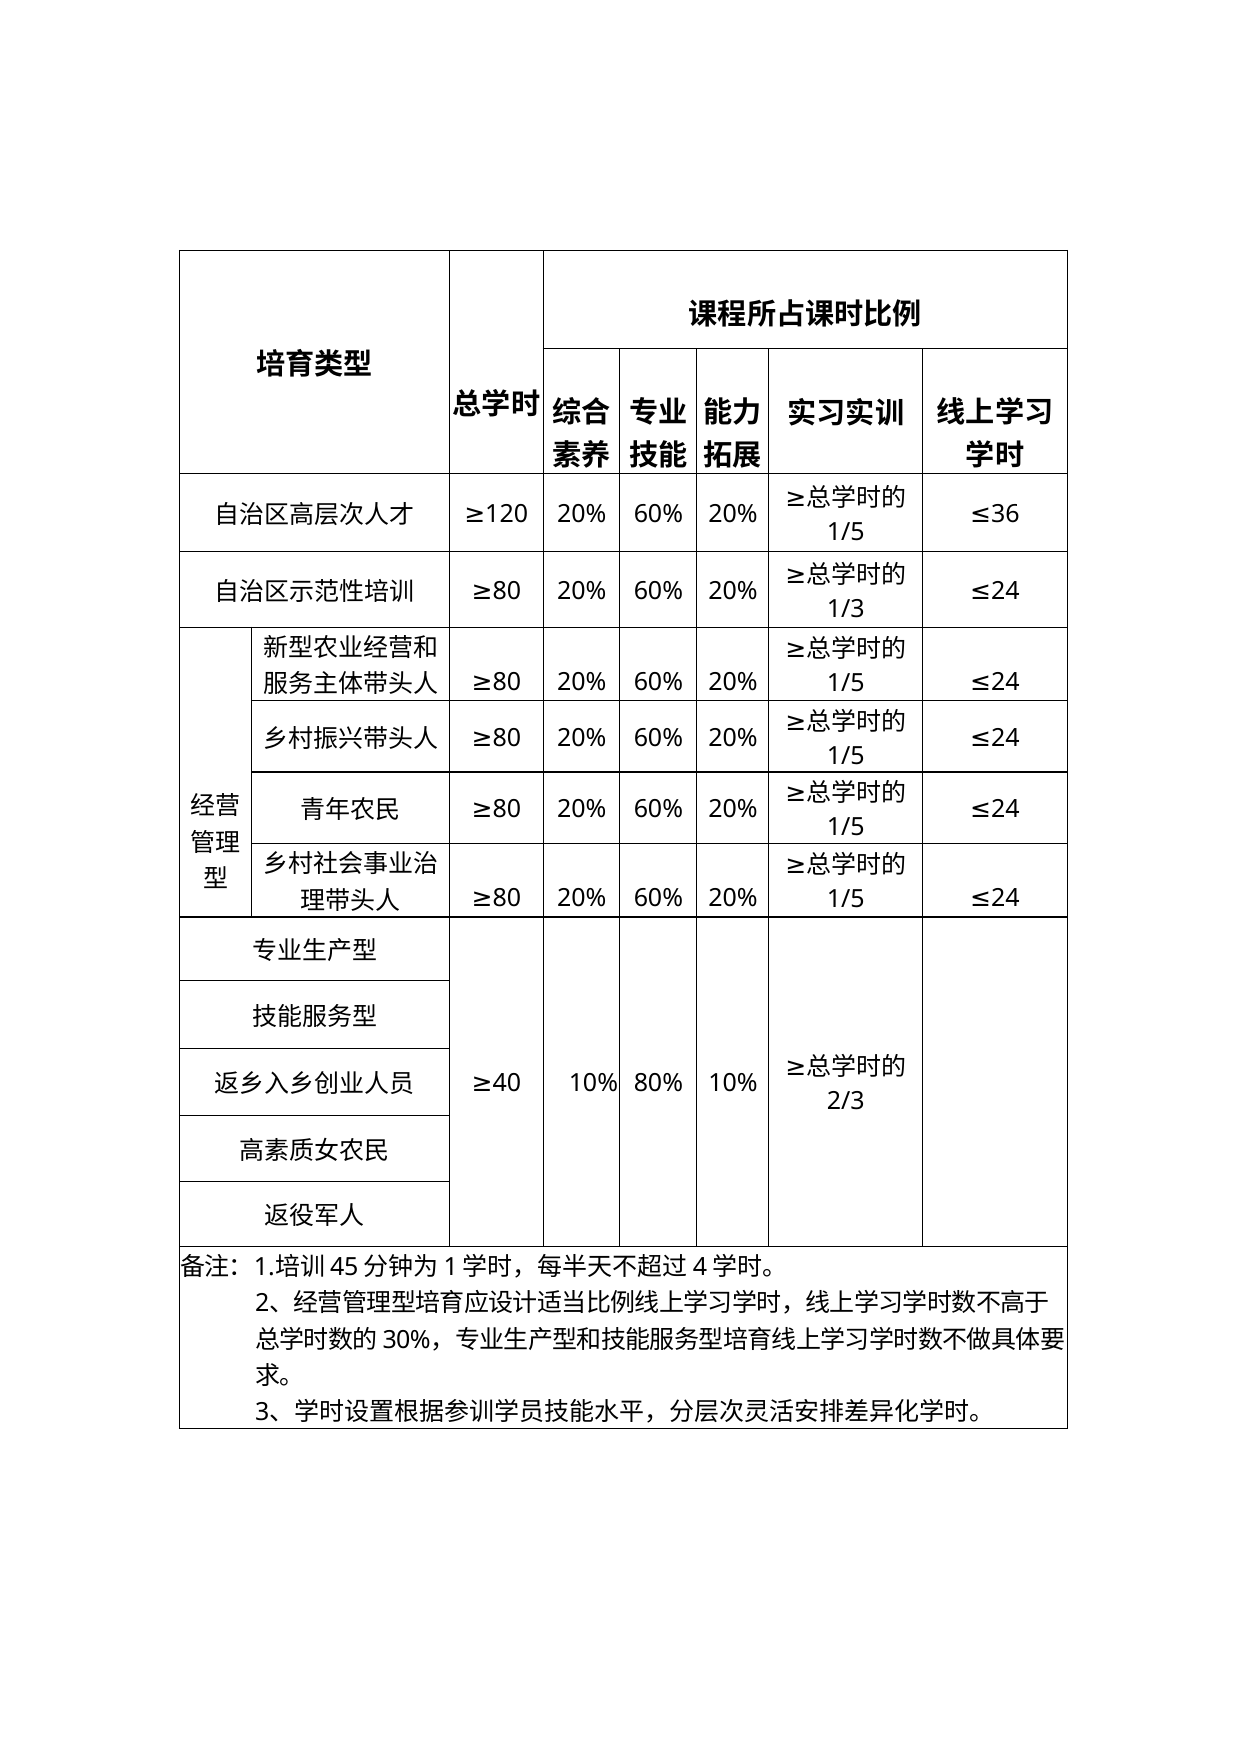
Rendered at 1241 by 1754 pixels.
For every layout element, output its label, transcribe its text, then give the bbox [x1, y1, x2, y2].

table_cell 20% [544, 628, 619, 700]
table_cell ≥总学时的1/3 [769, 552, 922, 627]
table_cell ≥80 [450, 844, 543, 916]
table_cell ≥总学时的1/5 [769, 844, 922, 916]
table_cell ≥120 [450, 474, 543, 551]
table_cell 20% [544, 701, 619, 771]
table_cell 20% [697, 844, 768, 916]
table_cell ≥80 [450, 552, 543, 627]
table_cell 20% [697, 552, 768, 627]
table_cell ≥总学时的1/5 [769, 773, 922, 843]
table_cell 线上学习学时 [923, 349, 1067, 473]
table_cell 60% [620, 628, 696, 700]
table_cell 20% [697, 773, 768, 843]
table_cell 60% [620, 773, 696, 843]
table_cell 返乡入乡创业人员 [180, 1049, 449, 1115]
table_cell ≤24 [923, 552, 1067, 627]
table_cell 60% [620, 474, 696, 551]
table_cell 60% [620, 844, 696, 916]
table_cell 能力 拓展 [697, 349, 768, 473]
table_header 总学时 [450, 251, 543, 473]
table_cell 技能服务型 [180, 981, 449, 1047]
table_cell ≥80 [450, 701, 543, 771]
table_cell 新型农业经营和服务主体带头人 [252, 628, 449, 700]
table_cell 80% [620, 918, 696, 1246]
table_cell 10% [544, 918, 619, 1246]
table_cell 20% [697, 474, 768, 551]
table_cell 20% [697, 628, 768, 700]
table_cell 60% [620, 701, 696, 771]
table_cell 自治区高层次人才 [180, 474, 449, 551]
table_cell ≥总学时的2/3 [769, 918, 922, 1246]
table_cell 自治区示范性培训 [180, 552, 449, 627]
table_cell 20% [544, 844, 619, 916]
table_cell ≥总学时的1/5 [769, 628, 922, 700]
table_cell 20% [544, 552, 619, 627]
table_cell ≤24 [923, 773, 1067, 843]
table_cell 10% [697, 918, 768, 1246]
table_cell 返役军人 [180, 1182, 449, 1246]
table_cell 备注：1.培训45分钟为1学时，每半天不超过4学时。 2、经营管理型培育应设计适当比例线上学习学时，线上学习学时数不高于总学时数的30%，专业生产型和技能服务型培育线上学习学时数不做具体要求。 3、学时设置根据参训学员技能水平，分层次灵活安排差异化学时。 [180, 1247, 1067, 1428]
table_cell 青年农民 [252, 773, 449, 843]
table_cell ≤36 [923, 474, 1067, 551]
table_cell ≤24 [923, 628, 1067, 700]
table_cell 乡村振兴带头人 [252, 701, 449, 771]
table_cell 专业生产型 [180, 918, 449, 980]
table_cell ≥40 [450, 918, 543, 1246]
table_cell 综合 素养 [544, 349, 619, 473]
table_cell 实习实训 [769, 349, 922, 473]
table_cell 乡村社会事业治理带头人 [252, 844, 449, 916]
table_cell 20% [544, 773, 619, 843]
table_cell 专业 技能 [620, 349, 696, 473]
table_cell ≥总学时的1/5 [769, 474, 922, 551]
table_cell ≥80 [450, 628, 543, 700]
table_cell 60% [620, 552, 696, 627]
table_cell ≤24 [923, 701, 1067, 771]
table_cell 20% [544, 474, 619, 551]
table_cell ≥总学时的1/5 [769, 701, 922, 771]
table_cell 20% [697, 701, 768, 771]
table_header 培育类型 [180, 251, 449, 473]
table_cell ≤24 [923, 844, 1067, 916]
table_cell 高素质女农民 [180, 1116, 449, 1181]
table_cell 经营 管理 型 [180, 628, 251, 916]
table_cell ≥80 [450, 773, 543, 843]
table_cell [923, 918, 1067, 1246]
table_header 课程所占课时比例 [544, 251, 1067, 348]
